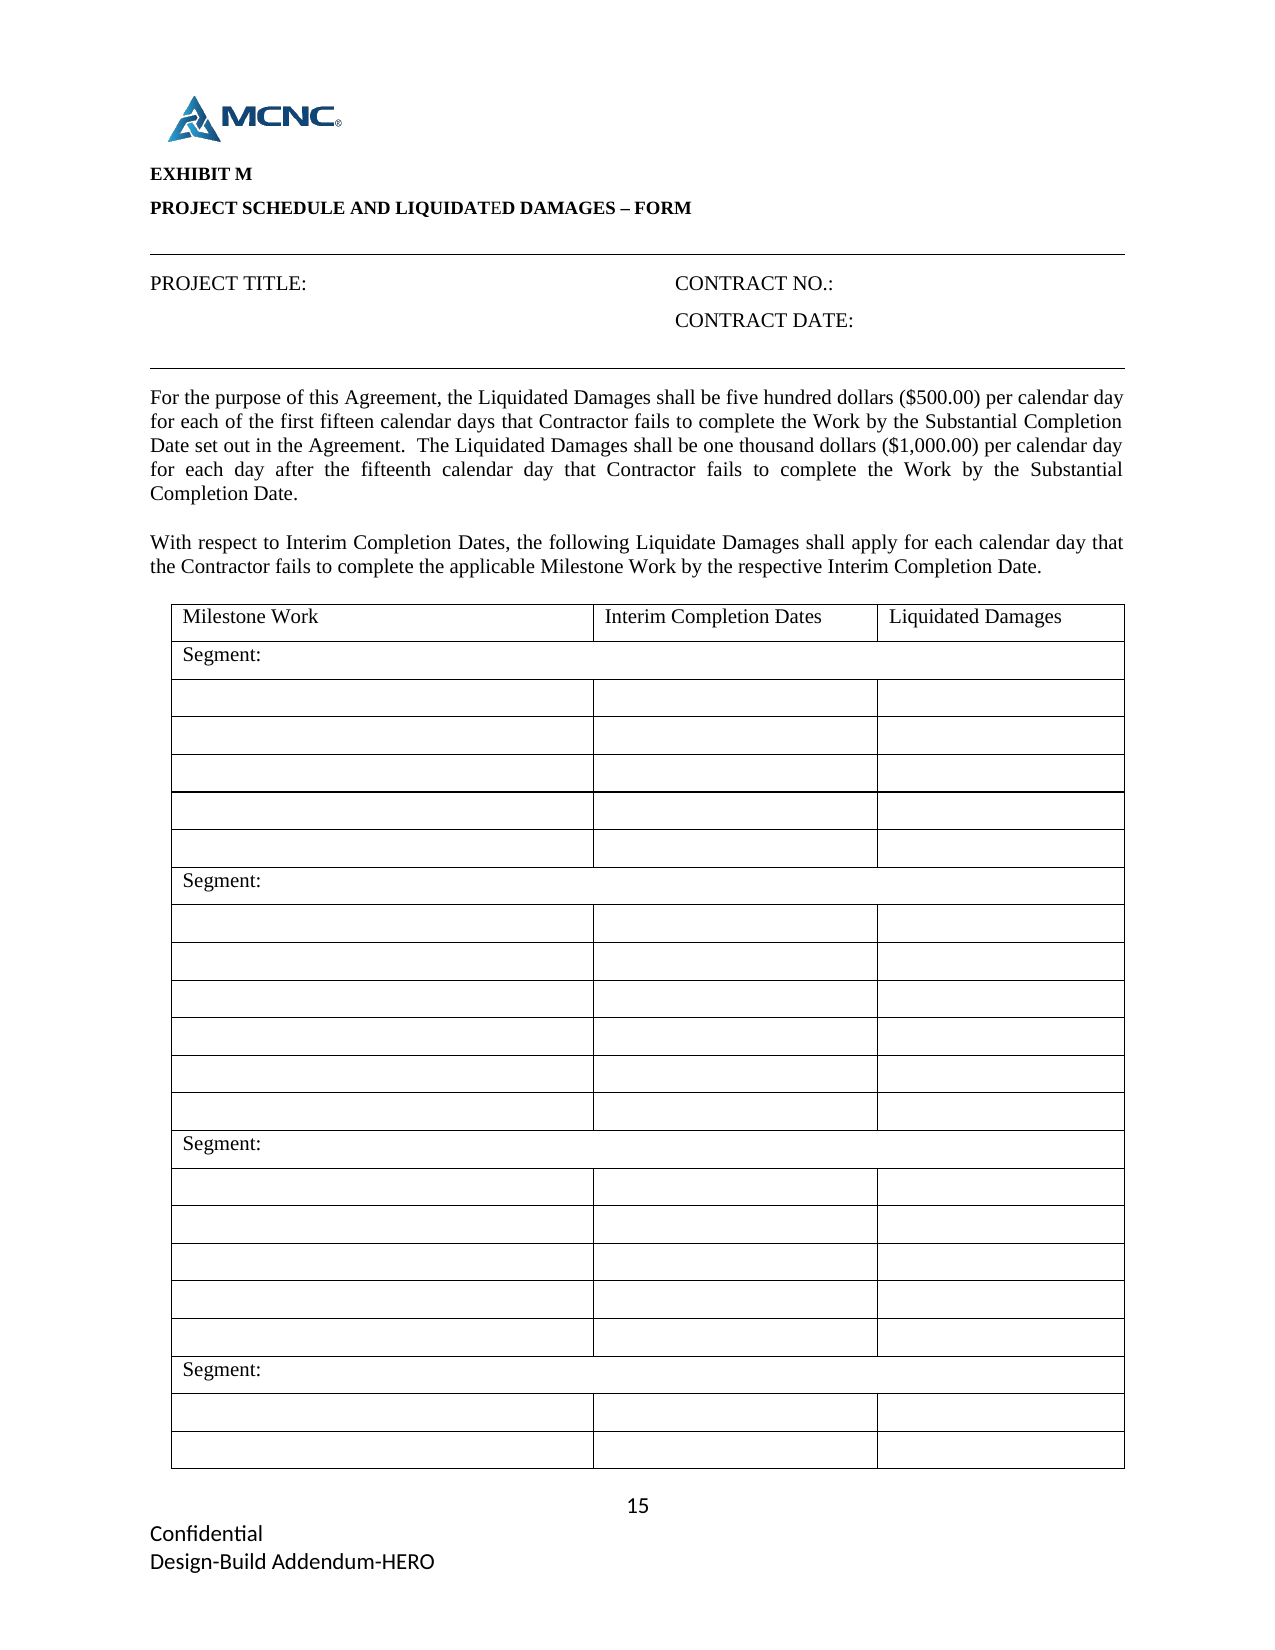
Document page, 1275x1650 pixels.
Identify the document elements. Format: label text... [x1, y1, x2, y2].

table_cell [172, 1432, 593, 1468]
table_cell [594, 1319, 877, 1356]
table_cell [172, 943, 593, 979]
table_cell [172, 981, 593, 1017]
table_cell [878, 943, 1124, 979]
text EXHIBIT M [150, 163, 1125, 184]
table_cell [594, 1394, 877, 1431]
table_cell [878, 1093, 1124, 1130]
table_cell [172, 830, 593, 867]
table_cell [594, 905, 877, 942]
table_cell Segment: [172, 642, 1124, 679]
table_cell [878, 1169, 1124, 1205]
table_cell [594, 680, 877, 716]
table_cell [172, 1018, 593, 1055]
table_cell [172, 1281, 593, 1318]
table_cell [594, 943, 877, 979]
table_cell [594, 1093, 877, 1130]
table_cell [878, 793, 1124, 829]
table_cell [594, 793, 877, 829]
table_header Liquidated Damages [878, 605, 1124, 641]
text PROJECT TITLE: CONTRACT NO.: [150, 271, 1125, 295]
table_cell [878, 1018, 1124, 1055]
table_cell [172, 1093, 593, 1130]
table_cell [878, 905, 1124, 942]
table_cell [878, 1394, 1124, 1431]
table_cell [878, 1319, 1124, 1356]
table_cell Segment: [172, 868, 1124, 904]
text For the purpose of this Agreement, the Liquidated Damages shall be five hundred dollars ($500.00) per calendar day for each of the first fifteen calendar days that Contractor fails to complete the Work by the Substantial Completion Date set out in the Agreement. The Liquidated Damages shall be one thousand dollars ($1,000.00) per calendar day for each day after the fifteenth calendar day that Contractor fails to complete the Work by the Substantial Completion Date. [150, 385, 1125, 505]
table_cell [594, 1018, 877, 1055]
table_cell [878, 1206, 1124, 1243]
text With respect to Interim Completion Dates, the following Liquidate Damages shall apply for each calendar day that the Contractor fails to complete the applicable Milestone Work by the respective Interim Completion Date. [150, 530, 1125, 578]
table_cell [594, 1056, 877, 1092]
text CONTRACT DATE: [150, 308, 1125, 332]
table_cell [878, 1432, 1124, 1468]
table_cell Segment: [172, 1131, 1124, 1167]
table_cell [172, 1206, 593, 1243]
table_cell [172, 1169, 593, 1205]
table_cell [594, 717, 877, 754]
table_cell [878, 755, 1124, 791]
table_cell [172, 1244, 593, 1280]
table_cell [594, 830, 877, 867]
table_cell [172, 717, 593, 754]
table_cell [172, 1394, 593, 1431]
table_cell [878, 717, 1124, 754]
table_cell [878, 981, 1124, 1017]
table_cell [172, 1319, 593, 1356]
table_cell [594, 1432, 877, 1468]
table_cell [172, 1056, 593, 1092]
table_cell [594, 1206, 877, 1243]
table_cell [172, 793, 593, 829]
table_cell [878, 830, 1124, 867]
table_cell [594, 1281, 877, 1318]
text PROJECT SCHEDULE AND LIQUIDATED DAMAGES – FORM [150, 197, 1125, 218]
table_cell [878, 680, 1124, 716]
table_cell [594, 1244, 877, 1280]
table_cell [594, 755, 877, 791]
picture [150, 75, 359, 163]
table_cell [878, 1281, 1124, 1318]
table_header Milestone Work [172, 605, 593, 641]
table_cell [172, 755, 593, 791]
table_cell [172, 905, 593, 942]
table_cell [594, 981, 877, 1017]
table_cell Segment: [172, 1357, 1124, 1393]
table_cell [878, 1056, 1124, 1092]
table_header Interim Completion Dates [594, 605, 877, 641]
table_cell [594, 1169, 877, 1205]
table_cell [878, 1244, 1124, 1280]
table_cell [172, 680, 593, 716]
